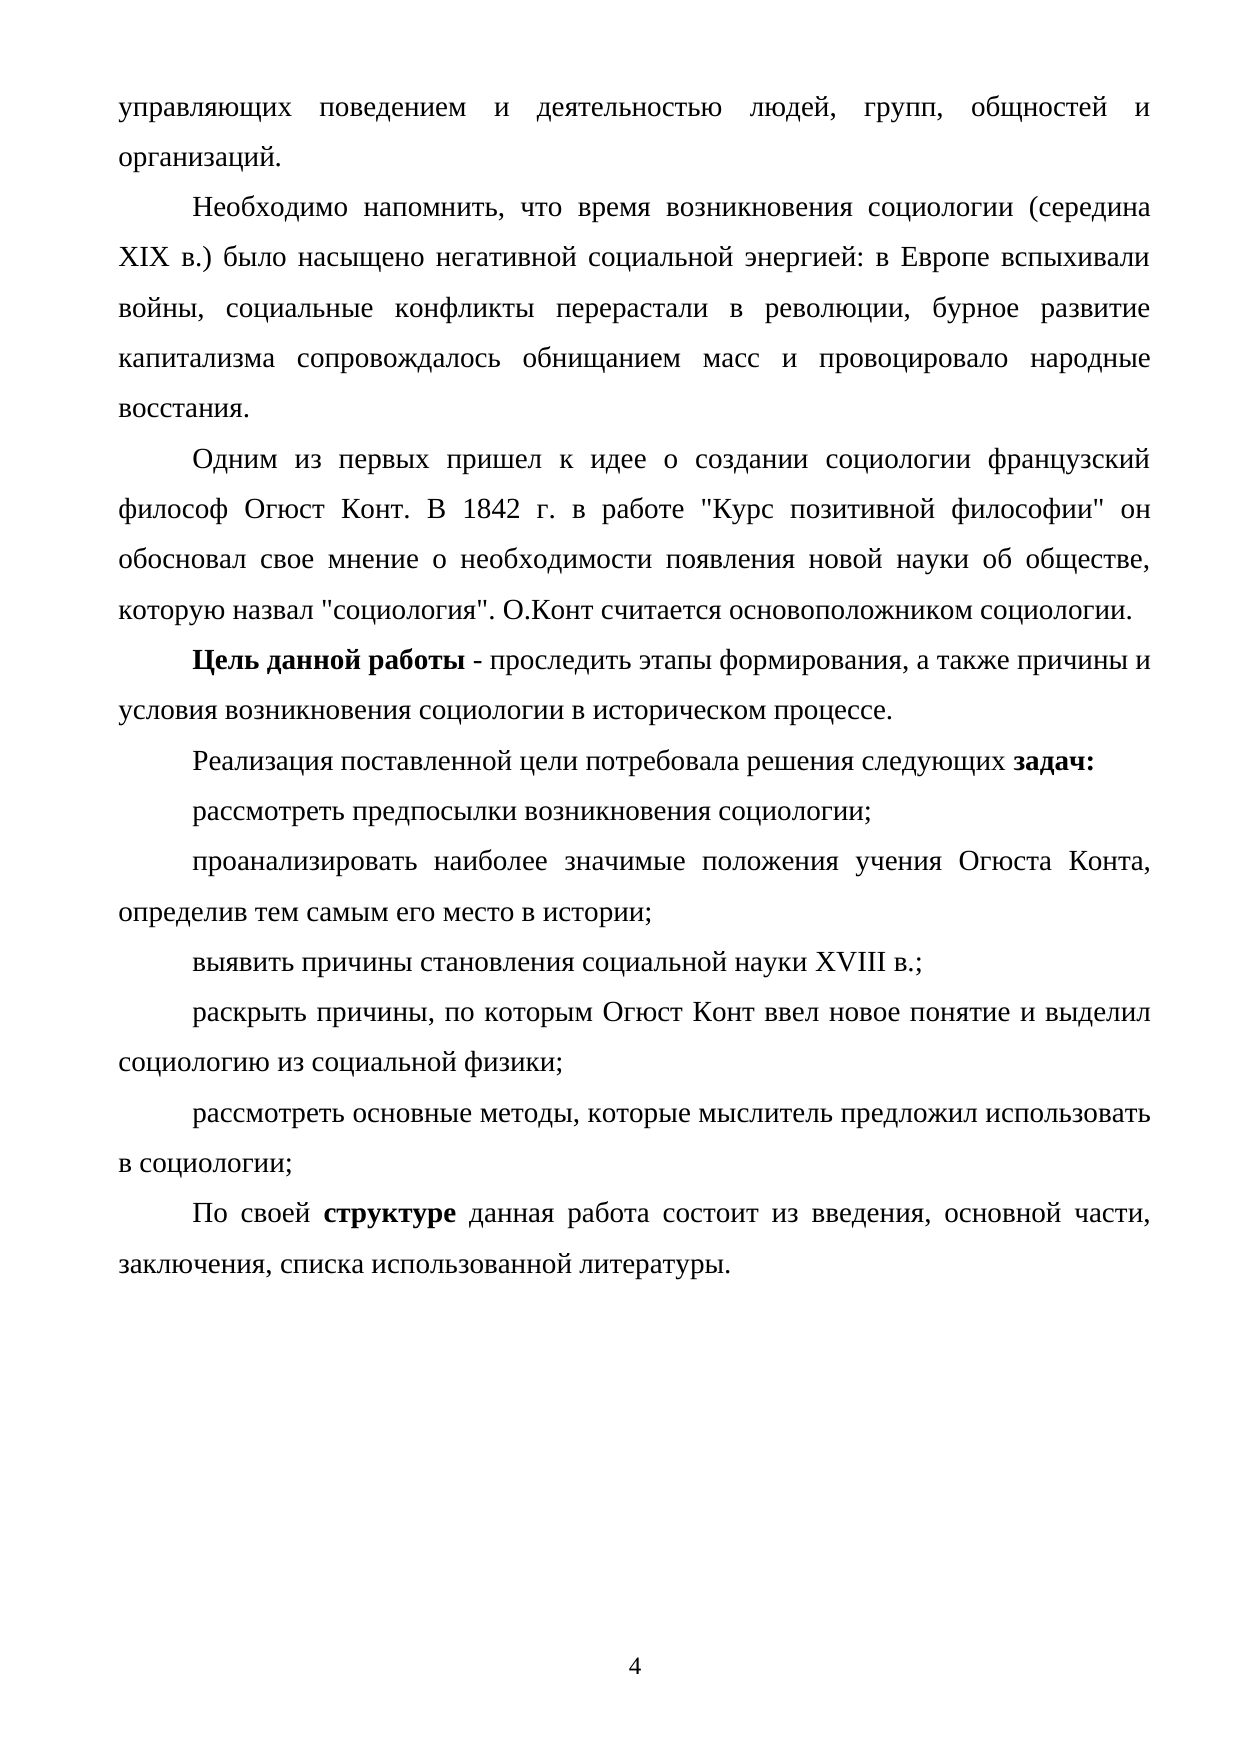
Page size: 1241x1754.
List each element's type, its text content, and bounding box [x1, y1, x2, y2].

text рассмотреть основные методы, которые мыслитель предложил использовать в социологии; [118, 1095, 1152, 1179]
text рассмотреть предпосылки возникновения социологии; [118, 793, 1152, 827]
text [118, 89, 1152, 172]
text Необходимо напомнить, что время возникновения социологии (середина XIX в.) было насыщено негативной социальной энергией: в Европе вспыхивали войны, социальные конфликты перерастали в революции, бурное развитие капитализма сопровождалось обнищанием масс и провоцировало народные восстания. [118, 189, 1152, 424]
text По своей структуре данная работа состоит из введения, основной части, заключения, списка использованной литературы. [118, 1196, 1152, 1279]
text выявить причины становления социальной науки XVIII в.; [118, 944, 1152, 977]
text Реализация поставленной цели потребовала решения следующих задач: [118, 743, 1152, 776]
text раскрыть причины, по которым Огюст Конт ввел новое понятие и выделил социологию из социальной физики; [118, 994, 1152, 1078]
text Одним из первых пришел к идее о создании социологии французский философ Огюст Конт. В . в работе "Курс позитивной философии" он обосновал свое мнение о необходимости появления новой науки об обществе, которую назвал "социология". О.Конт считается основоположником социологии. [118, 441, 1152, 625]
text Цель данной работы - проследить этапы формирования, а также причины и условия возникновения социологии в историческом процессе. [118, 642, 1152, 726]
text проанализировать наиболее значимые положения учения Огюста Конта, определив тем самым его место в истории; [118, 843, 1152, 927]
